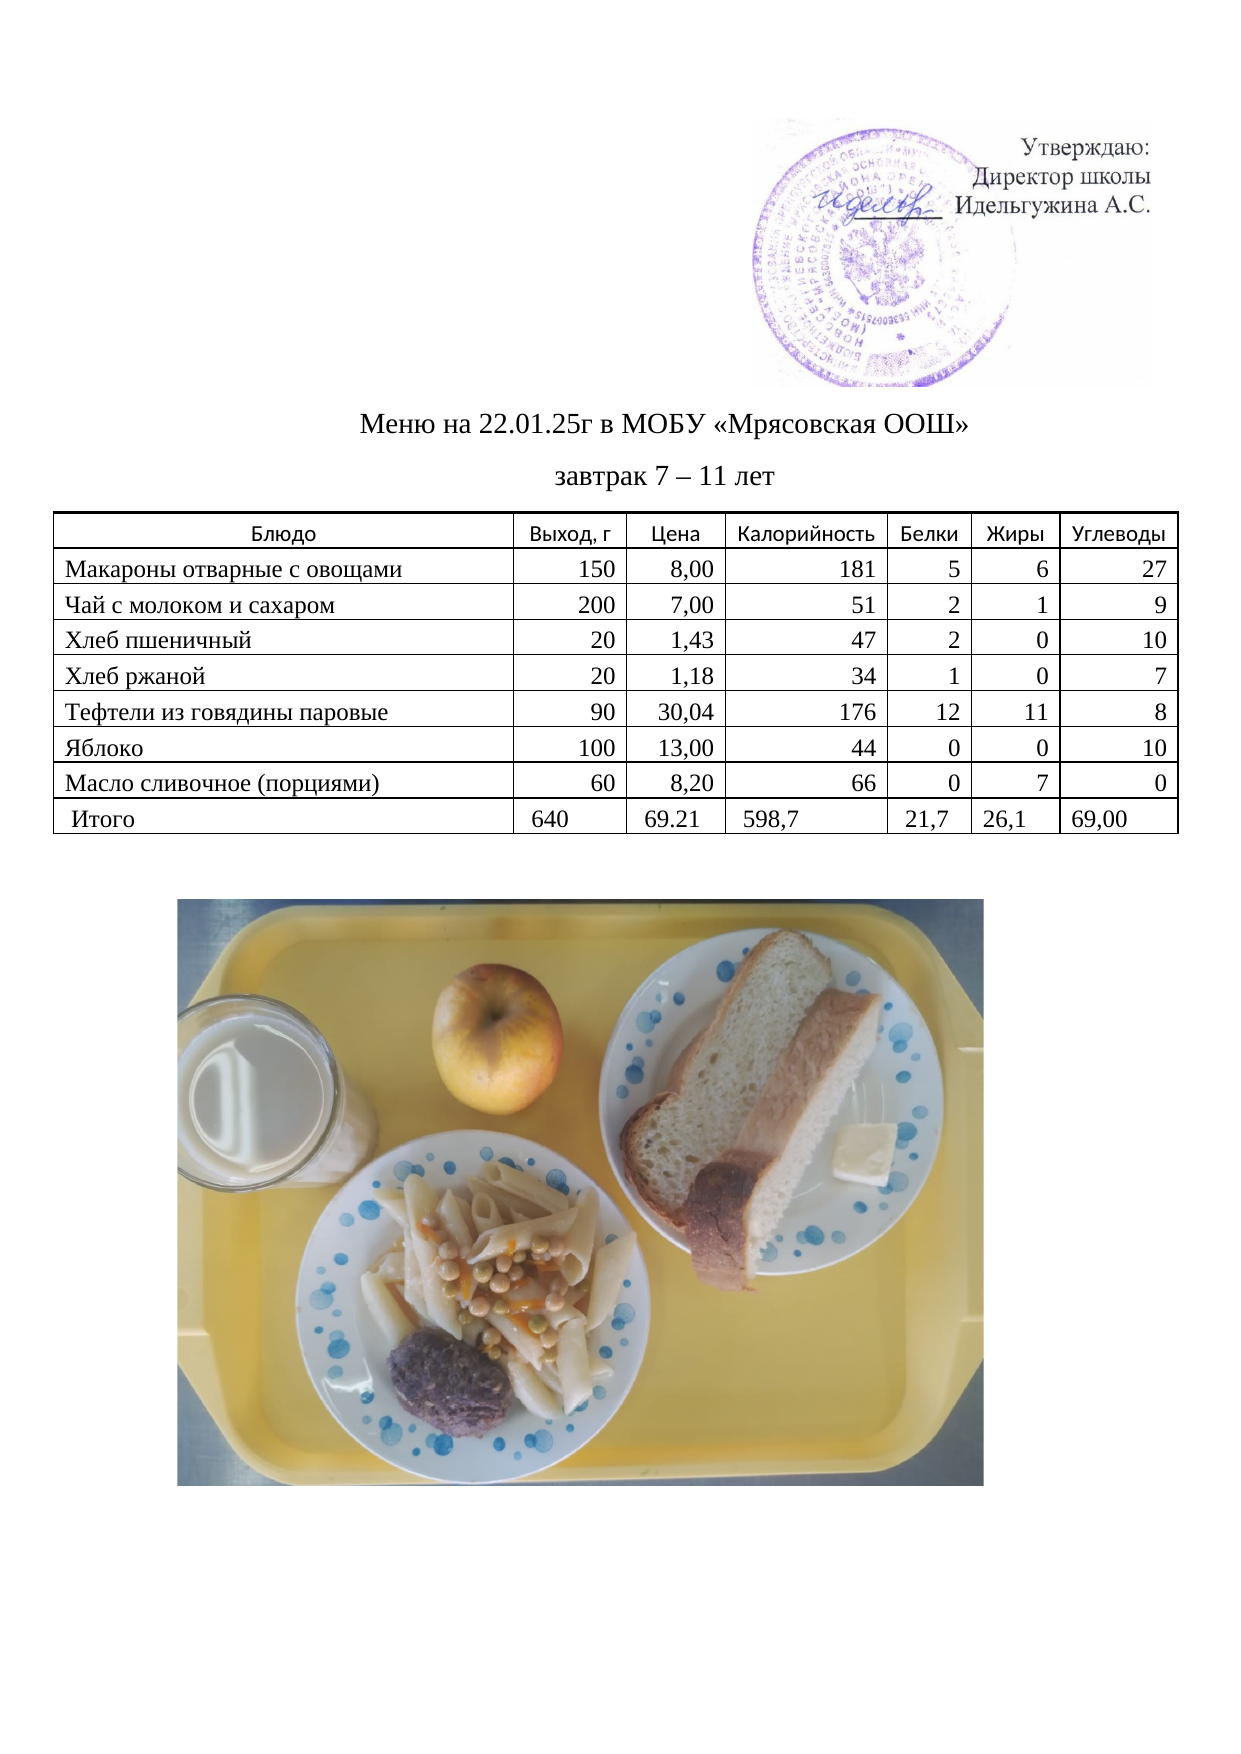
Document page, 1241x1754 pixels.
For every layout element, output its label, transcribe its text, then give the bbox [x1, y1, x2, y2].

table_cell 1 [972, 584, 1059, 618]
table_cell 21,7 [888, 799, 971, 833]
table_cell 8,20 [627, 763, 725, 797]
table_cell 1 [888, 655, 971, 690]
table_cell 9 [1061, 584, 1177, 618]
table_cell 640 [514, 799, 626, 833]
table_cell 598,7 [726, 799, 887, 833]
table_cell 10 [1061, 620, 1177, 654]
table_cell 12 [888, 691, 971, 726]
table_cell 176 [726, 691, 887, 726]
table_cell 34 [726, 655, 887, 690]
table_cell Хлеб пшеничный [54, 620, 513, 654]
table_cell 181 [726, 549, 887, 583]
table_cell 0 [972, 655, 1059, 690]
table_cell 51 [726, 584, 887, 618]
table_cell 200 [514, 584, 626, 618]
table_cell 10 [1061, 727, 1177, 761]
table_cell Итого [54, 799, 513, 833]
table_cell 2 [888, 584, 971, 618]
table_cell 8 [1061, 691, 1177, 726]
table_cell 150 [514, 549, 626, 583]
table_cell 0 [888, 727, 971, 761]
table_header Углеводы [1061, 514, 1177, 547]
table_cell Масло сливочное (порциями) [54, 763, 513, 797]
table_header Калорийность [726, 514, 887, 547]
table_cell 1,43 [627, 620, 725, 654]
table_cell Макароны отварные с овощами [54, 549, 513, 583]
table_cell 66 [726, 763, 887, 797]
table_cell 20 [514, 655, 626, 690]
table_cell 7,00 [627, 584, 725, 618]
table_cell 5 [888, 549, 971, 583]
table_header Белки [888, 514, 971, 547]
picture [177, 899, 984, 1486]
table_header Блюдо [54, 514, 513, 547]
table_cell 7 [972, 763, 1059, 797]
table_cell 0 [972, 727, 1059, 761]
table_cell 20 [514, 620, 626, 654]
picture [751, 118, 1152, 387]
table_cell Яблоко [54, 727, 513, 761]
table_cell 0 [888, 763, 971, 797]
table_cell 69.21 [627, 799, 725, 833]
table_cell 27 [1061, 549, 1177, 583]
table_cell Хлеб ржаной [54, 655, 513, 690]
table_cell 100 [514, 727, 626, 761]
table_cell 2 [888, 620, 971, 654]
table_cell 44 [726, 727, 887, 761]
table_header Выход, г [514, 514, 626, 547]
table_cell 60 [514, 763, 626, 797]
table_cell 1,18 [627, 655, 725, 690]
table_cell 0 [1061, 763, 1177, 797]
table_cell 0 [972, 620, 1059, 654]
table_cell 7 [1061, 655, 1177, 690]
table_cell 26,1 [972, 799, 1059, 833]
text Меню на 22.01.25г в МОБУ «Мрясовская ООШ» [177, 406, 1152, 439]
table_cell 6 [972, 549, 1059, 583]
table_cell Чай с молоком и сахаром [54, 584, 513, 618]
table_header Цена [627, 514, 725, 547]
table_cell 90 [514, 691, 626, 726]
table_cell 47 [726, 620, 887, 654]
table_header Жиры [972, 514, 1059, 547]
table_cell 30,04 [627, 691, 725, 726]
table_cell 69,00 [1061, 799, 1177, 833]
table_cell 8,00 [627, 549, 725, 583]
text завтрак 7 – 11 лет [177, 458, 1152, 492]
table_cell Тефтели из говядины паровые [54, 691, 513, 726]
table_cell 13,00 [627, 727, 725, 761]
table_cell 11 [972, 691, 1059, 726]
